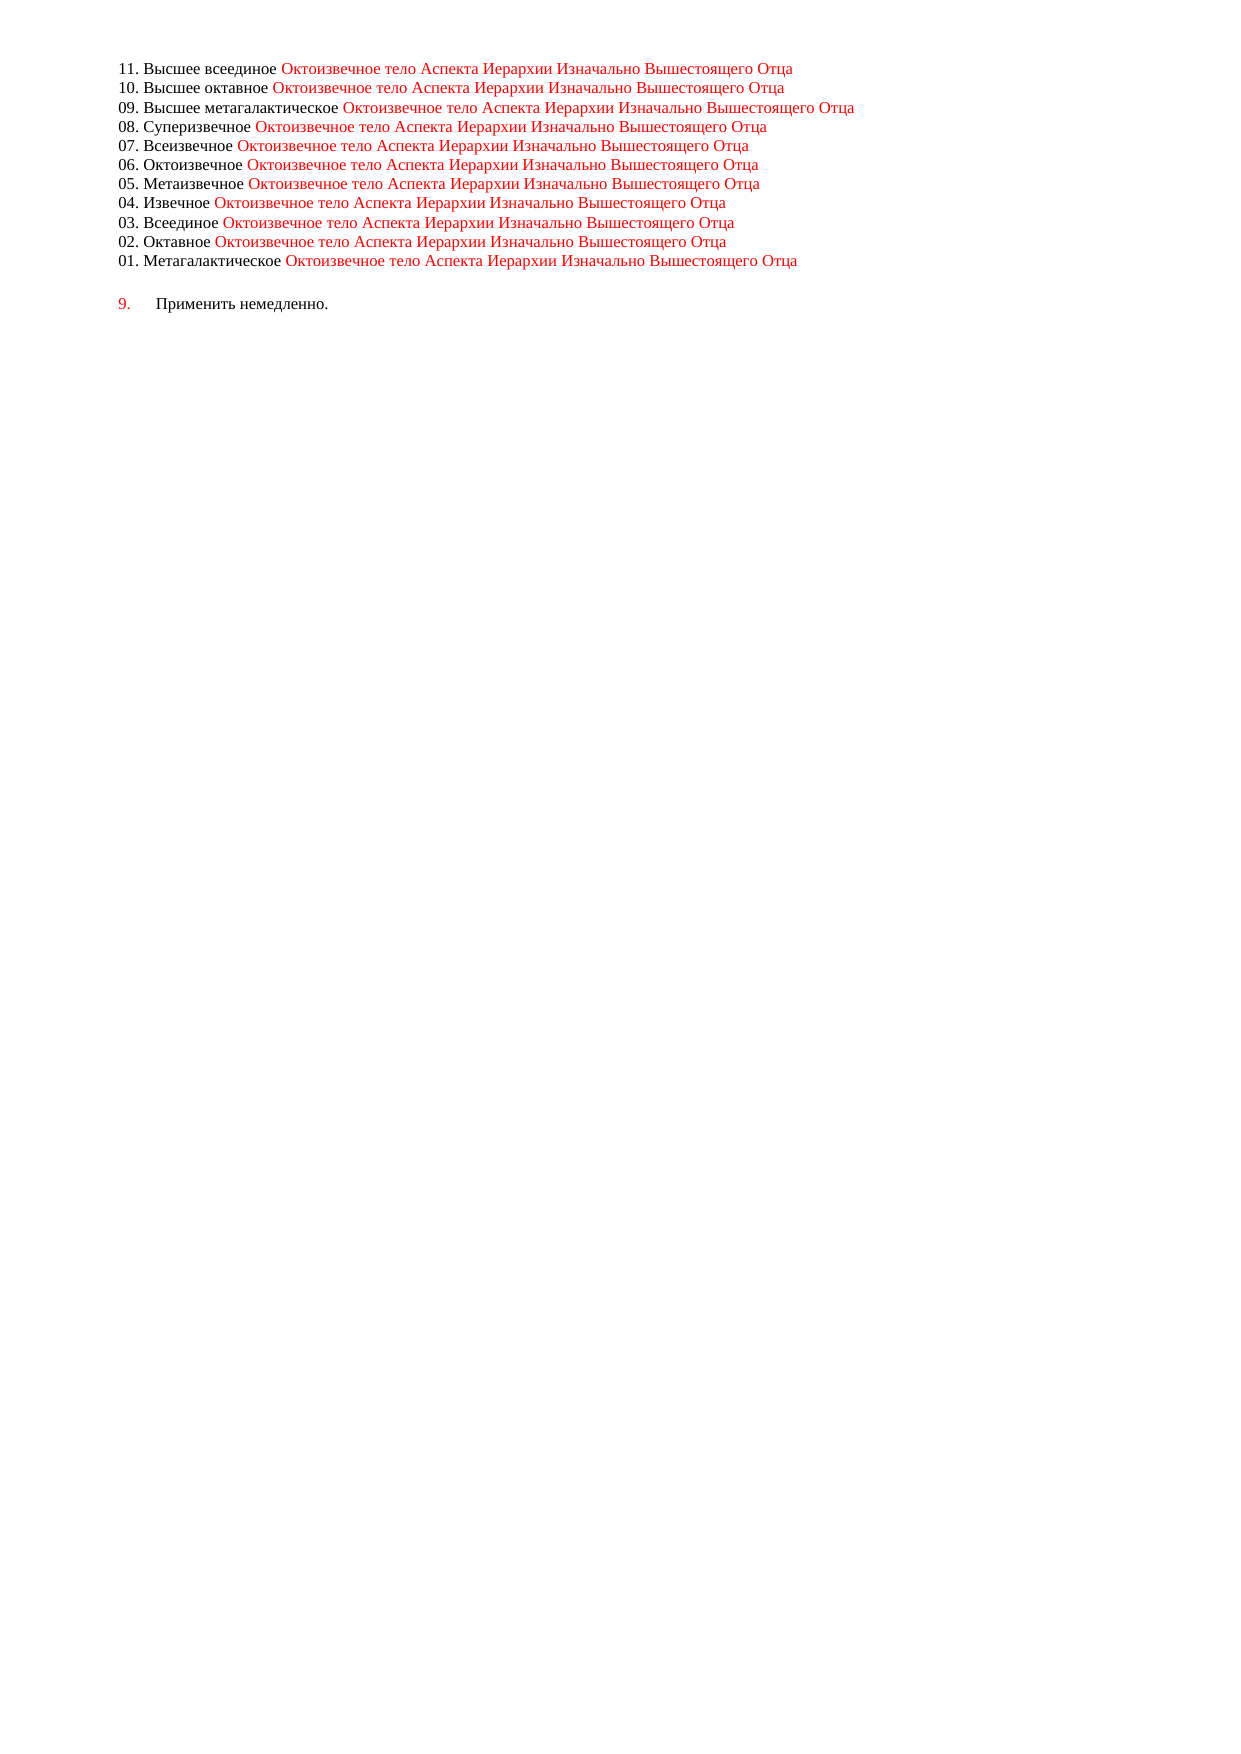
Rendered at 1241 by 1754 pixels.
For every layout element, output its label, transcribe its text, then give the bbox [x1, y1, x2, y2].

text 07. Всеизвечное Октоизвечное тело Аспекта Иерархии Изначально Вышестоящего Отца [118, 136, 1181, 155]
text 11. Высшее всеединое Октоизвечное тело Аспекта Иерархии Изначально Вышестоящего Отца [118, 59, 1181, 78]
text 03. Всеединое Октоизвечное тело Аспекта Иерархии Изначально Вышестоящего Отца [118, 212, 1181, 232]
text 10. Высшее октавное Октоизвечное тело Аспекта Иерархии Изначально Вышестоящего Отца [118, 78, 1181, 97]
text 02. Октавное Октоизвечное тело Аспекта Иерархии Изначально Вышестоящего Отца [118, 232, 1181, 251]
text 04. Извечное Октоизвечное тело Аспекта Иерархии Изначально Вышестоящего Отца [118, 193, 1181, 212]
text 08. Суперизвечное Октоизвечное тело Аспекта Иерархии Изначально Вышестоящего Отца [118, 117, 1181, 136]
list Применить немедленно. [118, 293, 1181, 313]
text 05. Метаизвечное Октоизвечное тело Аспекта Иерархии Изначально Вышестоящего Отца [118, 174, 1181, 193]
text 06. Октоизвечное Октоизвечное тело Аспекта Иерархии Изначально Вышестоящего Отца [118, 155, 1181, 174]
text 09. Высшее метагалактическое Октоизвечное тело Аспекта Иерархии Изначально Вышестоящего Отца [118, 97, 1181, 117]
text 01. Метагалактическое Октоизвечное тело Аспекта Иерархии Изначально Вышестоящего Отца [118, 251, 1181, 270]
